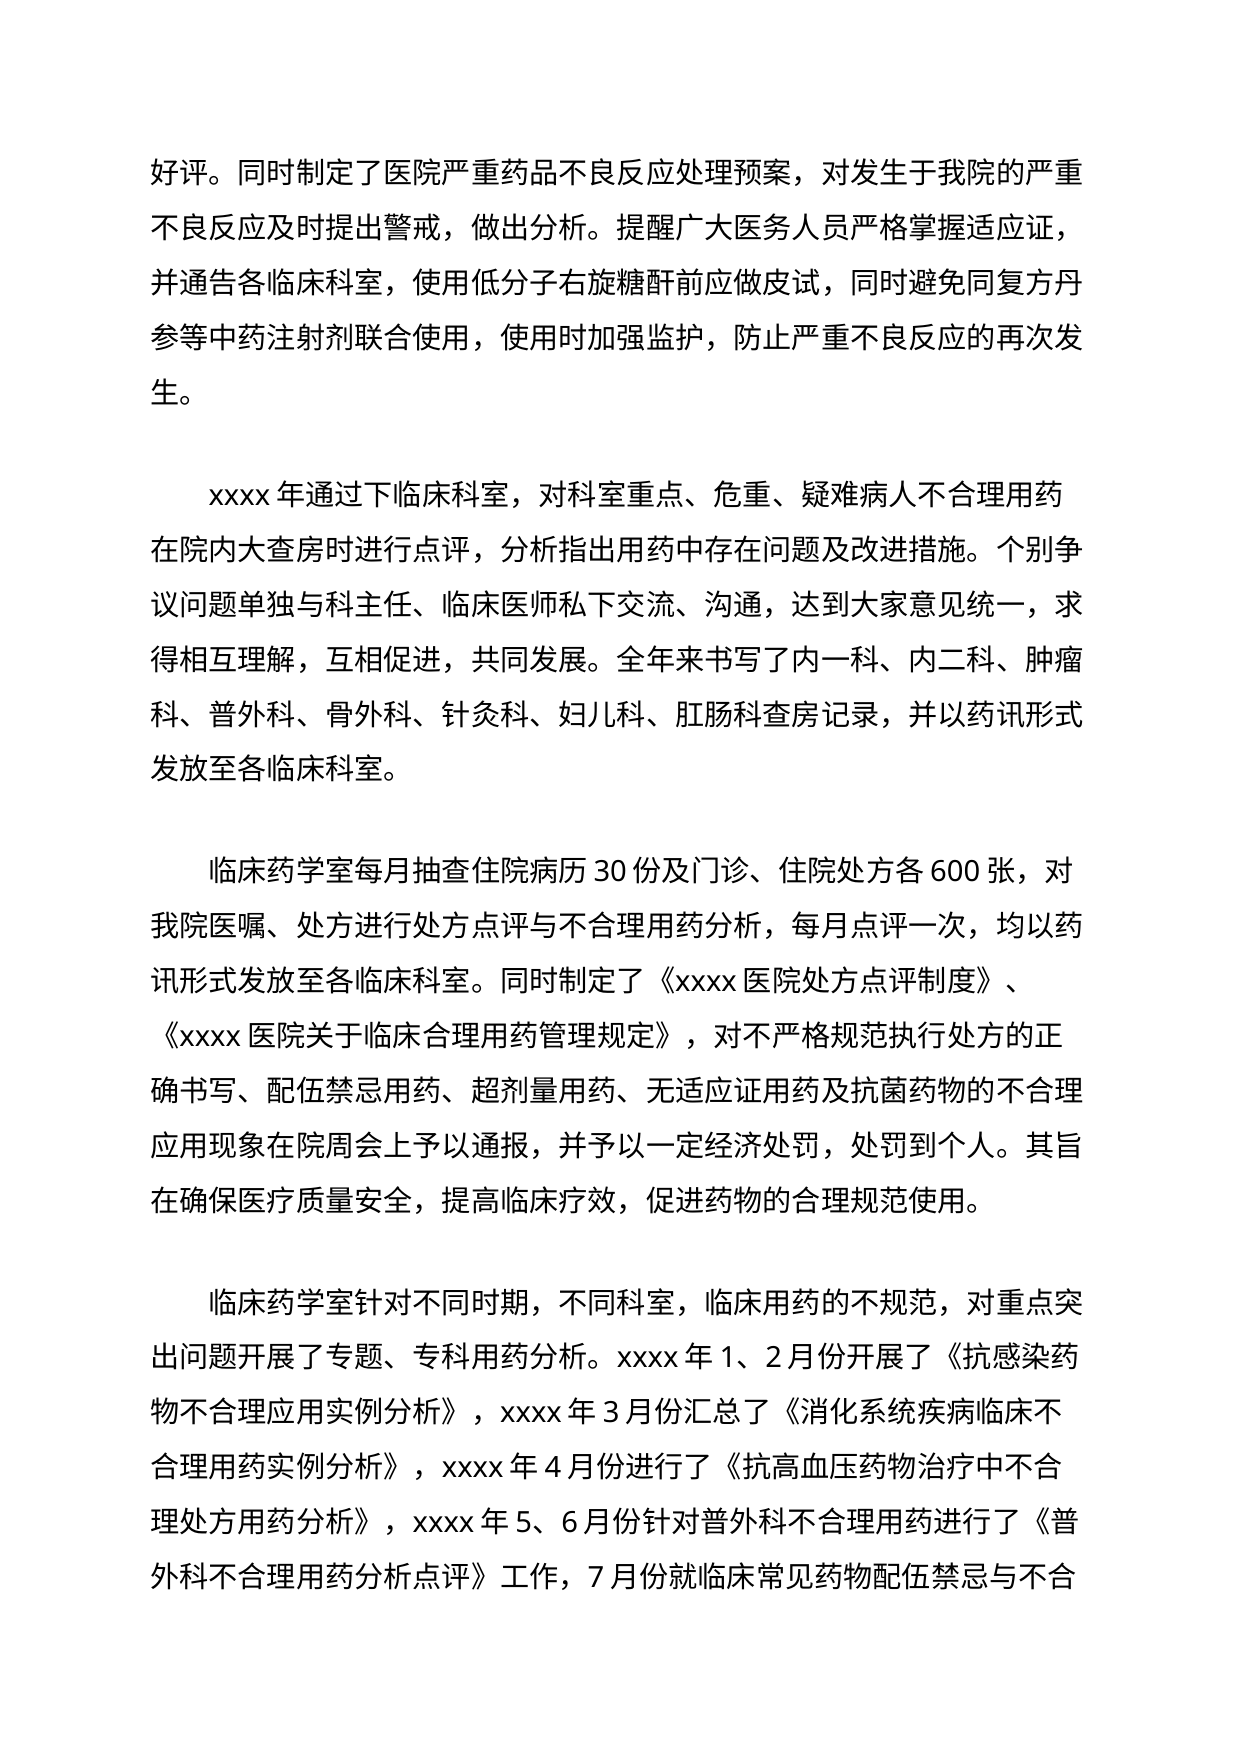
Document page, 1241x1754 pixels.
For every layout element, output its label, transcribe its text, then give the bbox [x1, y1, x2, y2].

text xxxx年通过下临床科室，对科室重点、危重、疑难病人不合理用药在院内大查房时进行点评，分析指出用药中存在问题及改进措施。个别争议问题单独与科主任、临床医师私下交流、沟通，达到大家意见统一，求得相互理解，互相促进，共同发展。全年来书写了内一科、内二科、肿瘤科、普外科、骨外科、针灸科、妇儿科、肛肠科查房记录，并以药讯形式发放至各临床科室。 [150, 471, 1090, 788]
text 临床药学室每月抽查住院病历30份及门诊、住院处方各600张，对我院医嘱、处方进行处方点评与不合理用药分析，每月点评一次，均以药讯形式发放至各临床科室。同时制定了《xxxx医院处方点评制度》、《xxxx医院关于临床合理用药管理规定》，对不严格规范执行处方的正确书写、配伍禁忌用药、超剂量用药、无适应证用药及抗菌药物的不合理应用现象在院周会上予以通报，并予以一定经济处罚，处罚到个人。其旨在确保医疗质量安全，提高临床疗效，促进药物的合理规范使用。 [150, 848, 1090, 1220]
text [150, 1279, 1090, 1596]
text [150, 150, 1090, 412]
